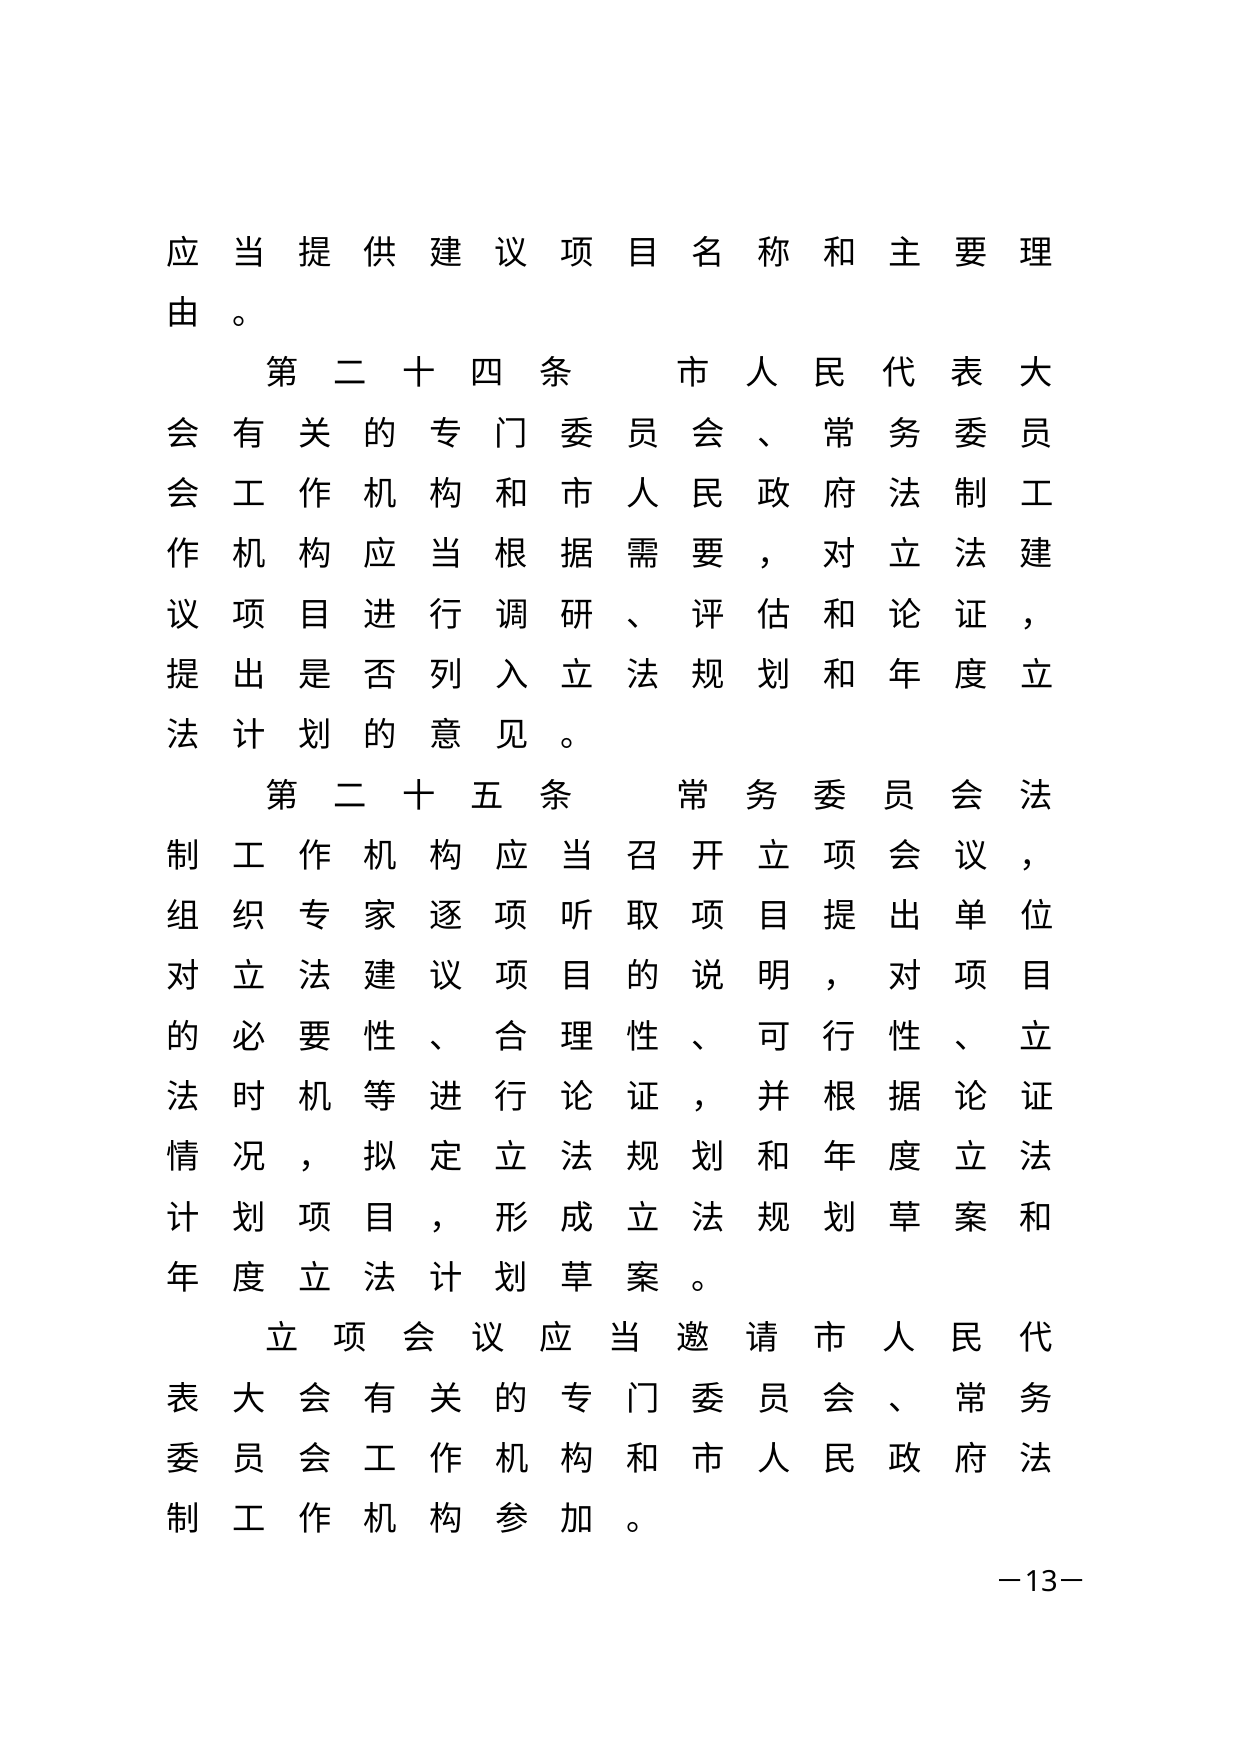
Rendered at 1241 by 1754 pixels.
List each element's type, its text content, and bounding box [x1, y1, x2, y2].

text 立项会议应当邀请市人民代表大会有关的专门委员会、常务委员会工作机构和市人民政府法制工作机构参加。 [167, 1305, 1085, 1546]
text 第二十三条 提出立法建议项目，应当采用书面形式。单位提出立法建议项目，应当提供立项论证报告和法规草案初稿。立项论证报告应当对项目的必要性、合理性、可行性、立法时机等进行论证。个人提出立法建议项目，应当提供建议项目名称和主要理由。 [167, 219, 1085, 340]
text 第二十五条 常务委员会法制工作机构应当召开立项会议，组织专家逐项听取项目提出单位对立法建议项目的说明，对项目的必要性、合理性、可行性、立法时机等进行论证，并根据论证情况，拟定立法规划和年度立法计划项目，形成立法规划草案和年度立法计划草案。 [167, 762, 1085, 1305]
text 第二十四条 市人民代表大会有关的专门委员会、常务委员会工作机构和市人民政府法制工作机构应当根据需要，对立法建议项目进行调研、评估和论证，提出是否列入立法规划和年度立法计划的意见。 [167, 340, 1085, 762]
